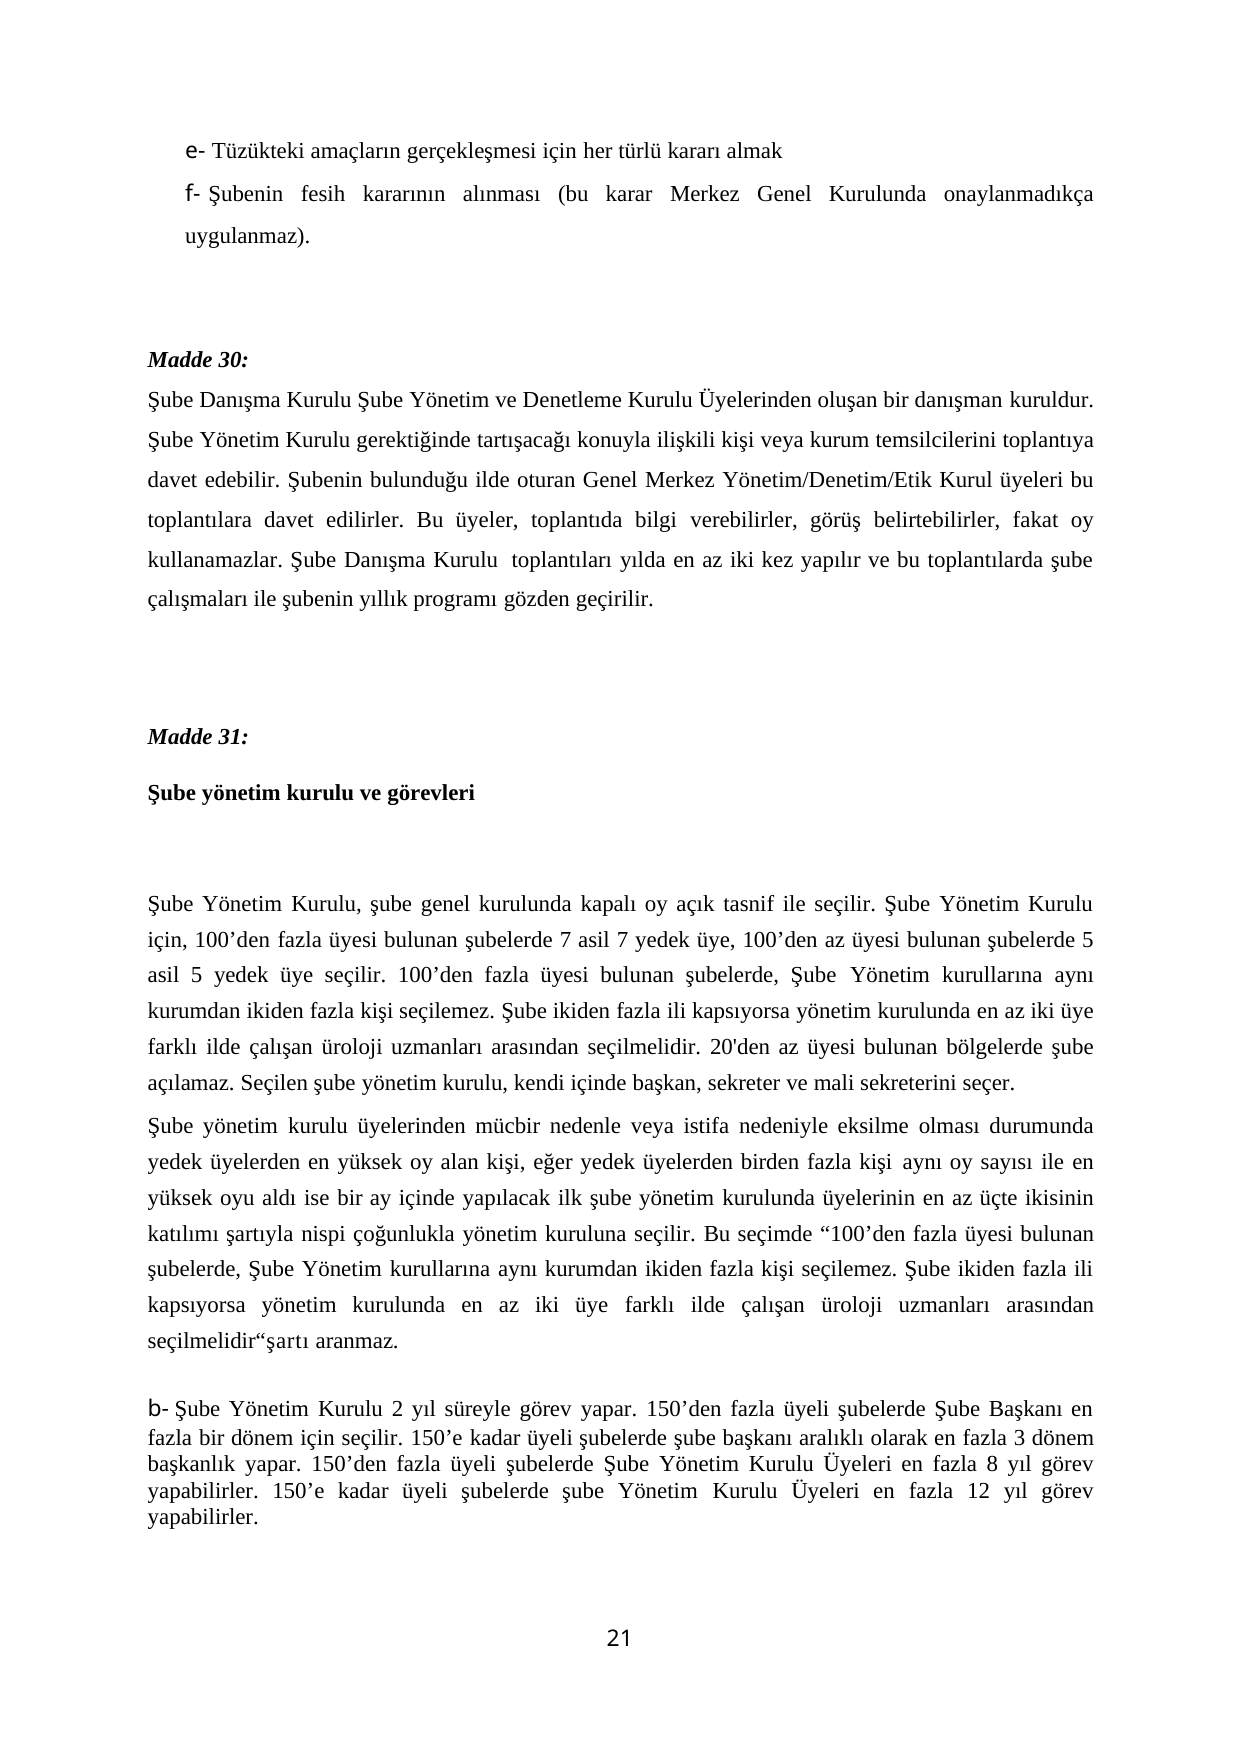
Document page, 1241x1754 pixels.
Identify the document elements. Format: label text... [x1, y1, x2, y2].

text Şube yönetim kurulu üyelerinden mücbir nedenle veya istifa nedeniyle eksilme olması durumunda yedek üyelerden en yüksek oy alan kişi, eğer yedek üyelerden birden fazla kişi aynı oy sayısı ile en yüksek oyu aldı ise bir ay içinde yapılacak ilk şube yönetim kurulunda üyelerinin en az üçte ikisinin katılımı şartıyla nispi çoğunlukla yönetim kuruluna seçilir. Bu seçimde “100’den fazla üyesi bulunan şubelerde, Şube Yönetim kurullarına aynı kurumdan ikiden fazla kişi seçilemez. Şube ikiden fazla ili kapsıyorsa yönetim kurulunda en az iki üye farklı ilde çalışan üroloji uzmanları arasından seçilmelidir“şartı aranmaz. [147, 1112, 1094, 1353]
text Şube Danışma Kurulu Şube Yönetim ve Denetleme Kurulu Üyelerinden oluşan bir danışman kuruldur. Şube Yönetim Kurulu gerektiğinde tartışacağı konuyla ilişkili kişi veya kurum temsilcilerini toplantıya davet edebilir. Şubenin bulunduğu ilde oturan Genel Merkez Yönetim/Denetim/Etik Kurul üyeleri bu toplantılara davet edilirler. Bu üyeler, toplantıda bilgi verebilirler, görüş belirtebilirler, fakat oy kullanamazlar. Şube Danışma Kurulu toplantıları yılda en az iki kez yapılır ve bu toplantılarda şube çalışmaları ile şubenin yıllık programı gözden geçirilir. [147, 386, 1094, 612]
subtitle Şube yönetim kurulu ve görevleri [147, 779, 1094, 805]
text Madde 31: [147, 723, 1094, 750]
list Tüzükteki amaçların gerçekleşmesi için her türlü kararı almak [185, 137, 1094, 163]
list Şubenin fesih kararının alınması (bu karar Merkez Genel Kurulunda onaylanmadıkça uygulanmaz). [185, 177, 1094, 248]
list Şube Yönetim Kurulu 2 yıl süreyle görev yapar. 150’den fazla üyeli şubelerde Şube Başkanı en fazla bir dönem için seçilir. 150’e kadar üyeli şubelerde şube başkanı aralıklı olarak en fazla 3 dönem başkanlık yapar. 150’den fazla üyeli şubelerde Şube Yönetim Kurulu Üyeleri en fazla 8 yıl görev yapabilirler. 150’e kadar üyeli şubelerde şube Yönetim Kurulu Üyeleri en fazla 12 yıl görev yapabilirler. [147, 1392, 1094, 1529]
text Madde 30: [147, 346, 1094, 373]
text Şube Yönetim Kurulu, şube genel kurulunda kapalı oy açık tasnif ile seçilir. Şube Yönetim Kurulu için, 100’den fazla üyesi bulunan şubelerde 7 asil 7 yedek üye, 100’den az üyesi bulunan şubelerde 5 asil 5 yedek üye seçilir. 100’den fazla üyesi bulunan şubelerde, Şube Yönetim kurullarına aynı kurumdan ikiden fazla kişi seçilemez. Şube ikiden fazla ili kapsıyorsa yönetim kurulunda en az iki üye farklı ilde çalışan üroloji uzmanları arasından seçilmelidir. 20'den az üyesi bulunan bölgelerde şube açılamaz. Seçilen şube yönetim kurulu, kendi içinde başkan, sekreter ve mali sekreterini seçer. [147, 890, 1094, 1095]
